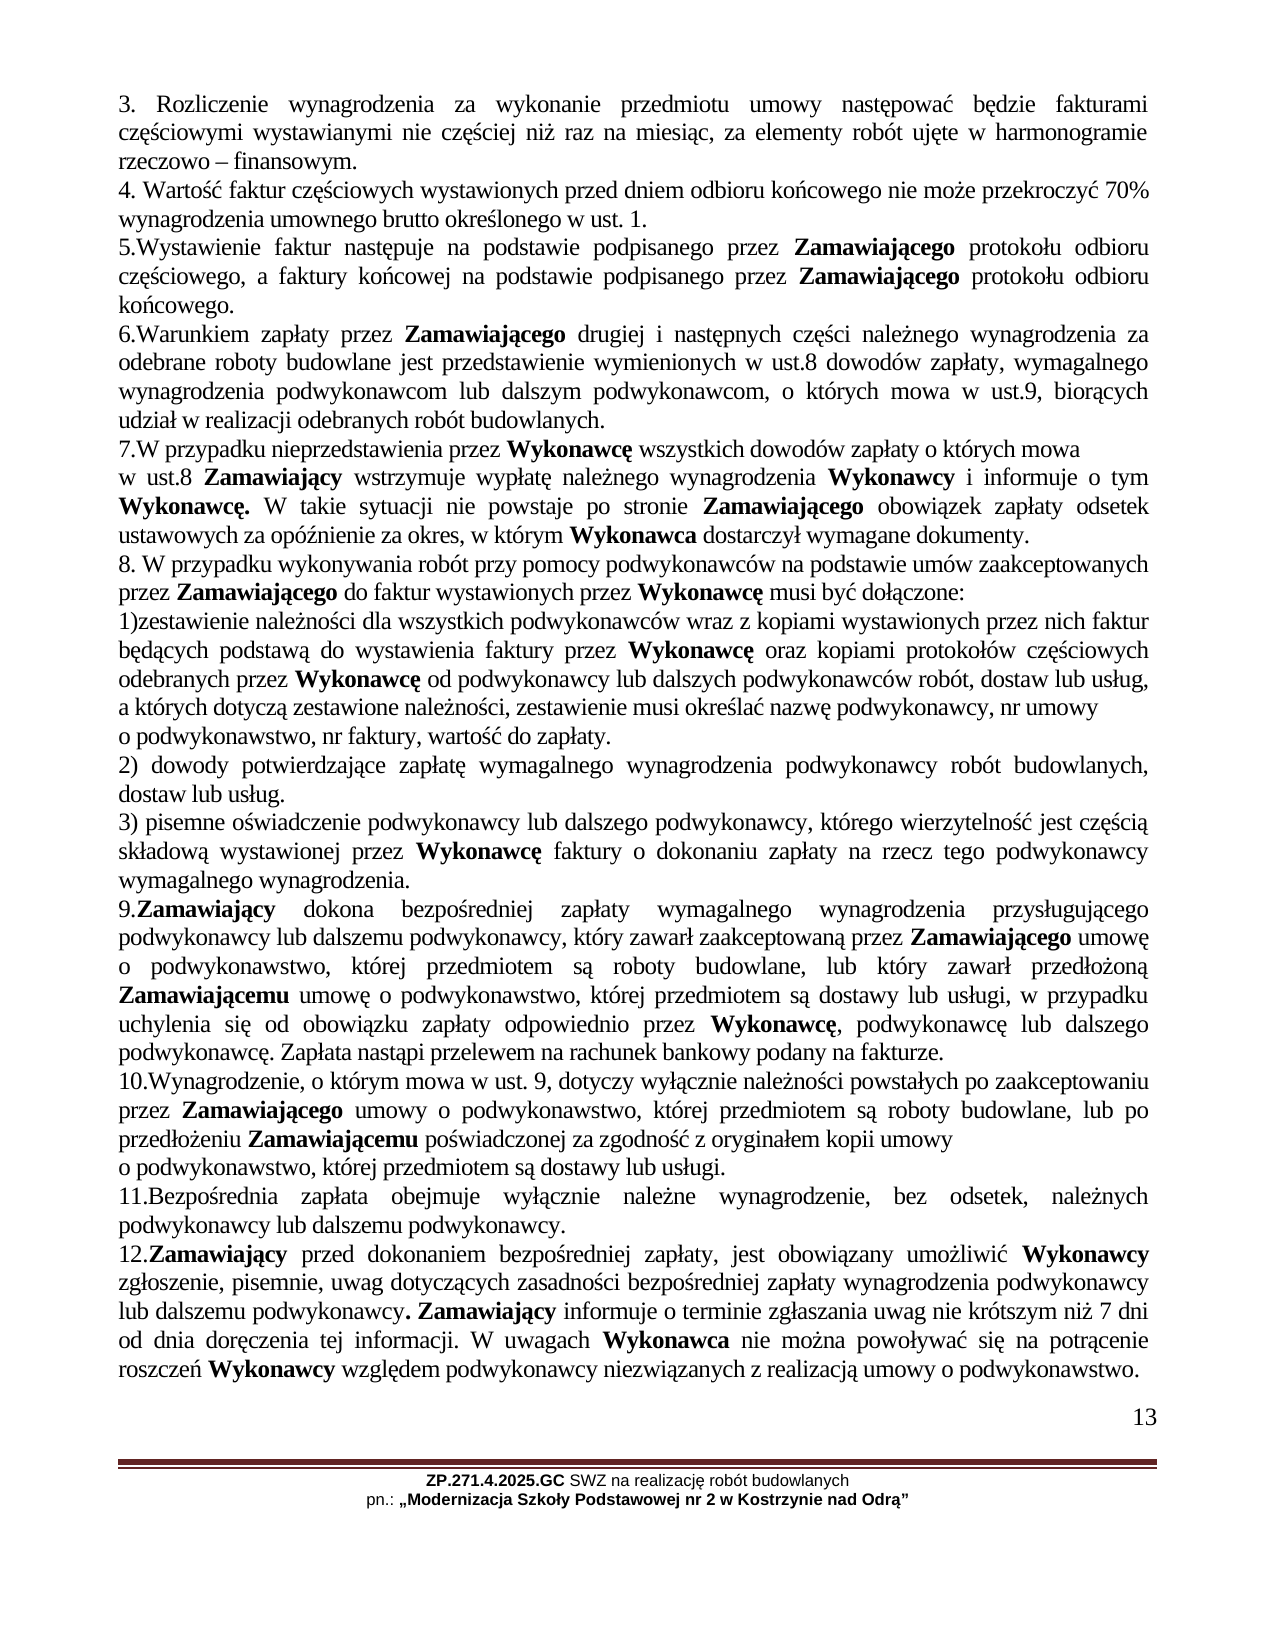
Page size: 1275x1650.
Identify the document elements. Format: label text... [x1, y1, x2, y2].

text 1)zestawienie należności dla wszystkich podwykonawców wraz z kopiami wystawionych przez nich faktur będących podstawą do wystawienia faktury przez Wykonawcę oraz kopiami protokołów częściowych odebranych przez Wykonawcę od podwykonawcy lub dalszych podwykonawców robót, dostaw lub usług, a których dotyczą zestawione należności, zestawienie musi określać nazwę podwykonawcy, nr umowy [118, 606, 1149, 721]
text 7.W przypadku nieprzedstawienia przez Wykonawcę wszystkich dowodów zapłaty o których mowa [118, 434, 1149, 462]
text 2) dowody potwierdzające zapłatę wymagalnego wynagrodzenia podwykonawcy robót budowlanych, dostaw lub usług. [118, 750, 1149, 807]
text 12.Zamawiający przed dokonaniem bezpośredniej zapłaty, jest obowiązany umożliwić Wykonawcy zgłoszenie, pisemnie, uwag dotyczących zasadności bezpośredniej zapłaty wynagrodzenia podwykonawcy lub dalszemu podwykonawcy. Zamawiający informuje o terminie zgłaszania uwag nie krótszym niż 7 dni od dnia doręczenia tej informacji. W uwagach Wykonawca nie można powoływać się na potrącenie roszczeń Wykonawcy względem podwykonawcy niezwiązanych z realizacją umowy o podwykonawstwo. [118, 1239, 1149, 1382]
text 8. W przypadku wykonywania robót przy pomocy podwykonawców na podstawie umów zaakceptowanych przez Zamawiającego do faktur wystawionych przez Wykonawcę musi być dołączone: [118, 549, 1149, 606]
text o podwykonawstwo, nr faktury, wartość do zapłaty. [118, 721, 1149, 750]
text 3) pisemne oświadczenie podwykonawcy lub dalszego podwykonawcy, którego wierzytelność jest częścią składową wystawionej przez Wykonawcę faktury o dokonaniu zapłaty na rzecz tego podwykonawcy wymagalnego wynagrodzenia. [118, 807, 1149, 894]
text w ust.8 Zamawiający wstrzymuje wypłatę należnego wynagrodzenia Wykonawcy i informuje o tym Wykonawcę. W takie sytuacji nie powstaje po stronie Zamawiającego obowiązek zapłaty odsetek ustawowych za opóźnienie za okres, w którym Wykonawca dostarczył wymagane dokumenty. [118, 462, 1149, 549]
text 9.Zamawiający dokona bezpośredniej zapłaty wymagalnego wynagrodzenia przysługującego podwykonawcy lub dalszemu podwykonawcy, który zawarł zaakceptowaną przez Zamawiającego umowę o podwykonawstwo, której przedmiotem są roboty budowlane, lub który zawarł przedłożoną Zamawiającemu umowę o podwykonawstwo, której przedmiotem są dostawy lub usługi, w przypadku uchylenia się od obowiązku zapłaty odpowiednio przez Wykonawcę, podwykonawcę lub dalszego podwykonawcę. Zapłata nastąpi przelewem na rachunek bankowy podany na fakturze. [118, 894, 1149, 1066]
text o podwykonawstwo, której przedmiotem są dostawy lub usługi. [118, 1152, 1149, 1181]
text 6.Warunkiem zapłaty przez Zamawiającego drugiej i następnych części należnego wynagrodzenia za odebrane roboty budowlane jest przedstawienie wymienionych w ust.8 dowodów zapłaty, wymagalnego wynagrodzenia podwykonawcom lub dalszym podwykonawcom, o których mowa w ust.9, biorących udział w realizacji odebranych robót budowlanych. [118, 319, 1149, 434]
text 5.Wystawienie faktur następuje na podstawie podpisanego przez Zamawiającego protokołu odbioru częściowego, a faktury końcowej na podstawie podpisanego przez Zamawiającego protokołu odbioru końcowego. [118, 232, 1149, 319]
text 3. Rozliczenie wynagrodzenia za wykonanie przedmiotu umowy następować będzie fakturami częściowymi wystawianymi nie częściej niż raz na miesiąc, za elementy robót ujęte w harmonogramie rzeczowo – finansowym. [118, 89, 1149, 175]
text 4. Wartość faktur częściowych wystawionych przed dniem odbioru końcowego nie może przekroczyć 70% wynagrodzenia umownego brutto określonego w ust. 1. [118, 175, 1149, 232]
text 11.Bezpośrednia zapłata obejmuje wyłącznie należne wynagrodzenie, bez odsetek, należnych podwykonawcy lub dalszemu podwykonawcy. [118, 1181, 1149, 1239]
text 10.Wynagrodzenie, o którym mowa w ust. 9, dotyczy wyłącznie należności powstałych po zaakceptowaniu przez Zamawiającego umowy o podwykonawstwo, której przedmiotem są roboty budowlane, lub po przedłożeniu Zamawiającemu poświadczonej za zgodność z oryginałem kopii umowy [118, 1066, 1149, 1152]
